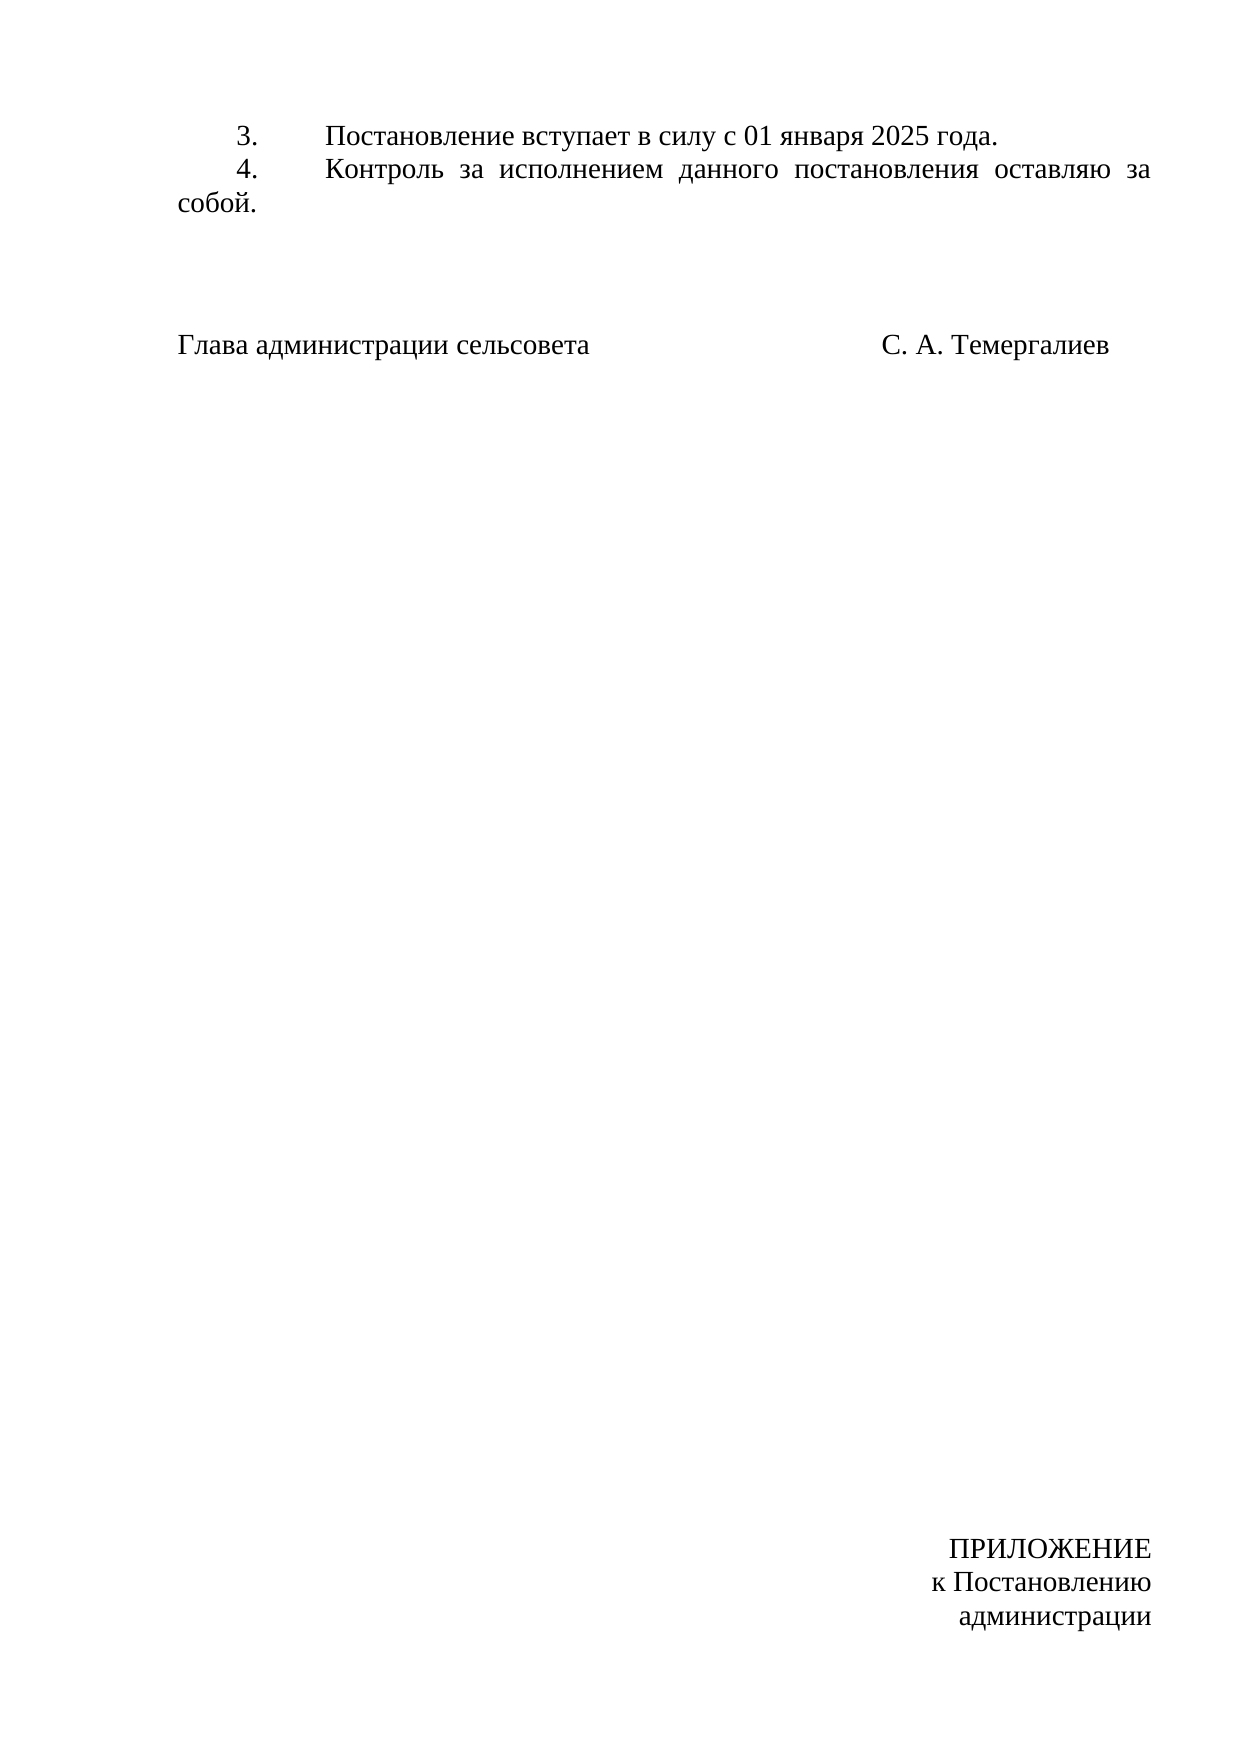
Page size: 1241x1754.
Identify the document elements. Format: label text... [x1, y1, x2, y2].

text Глава администрации сельсовета С. А. Темергалиев [177, 327, 1152, 361]
list Постановление вступает в силу с 01 января 2025 года. [177, 118, 1152, 152]
text ПРИЛОЖЕНИЕ [767, 1531, 1152, 1564]
text к Постановлению администрации [767, 1564, 1152, 1632]
list Контроль за исполнением данного постановления оставляю за собой. [177, 152, 1152, 219]
